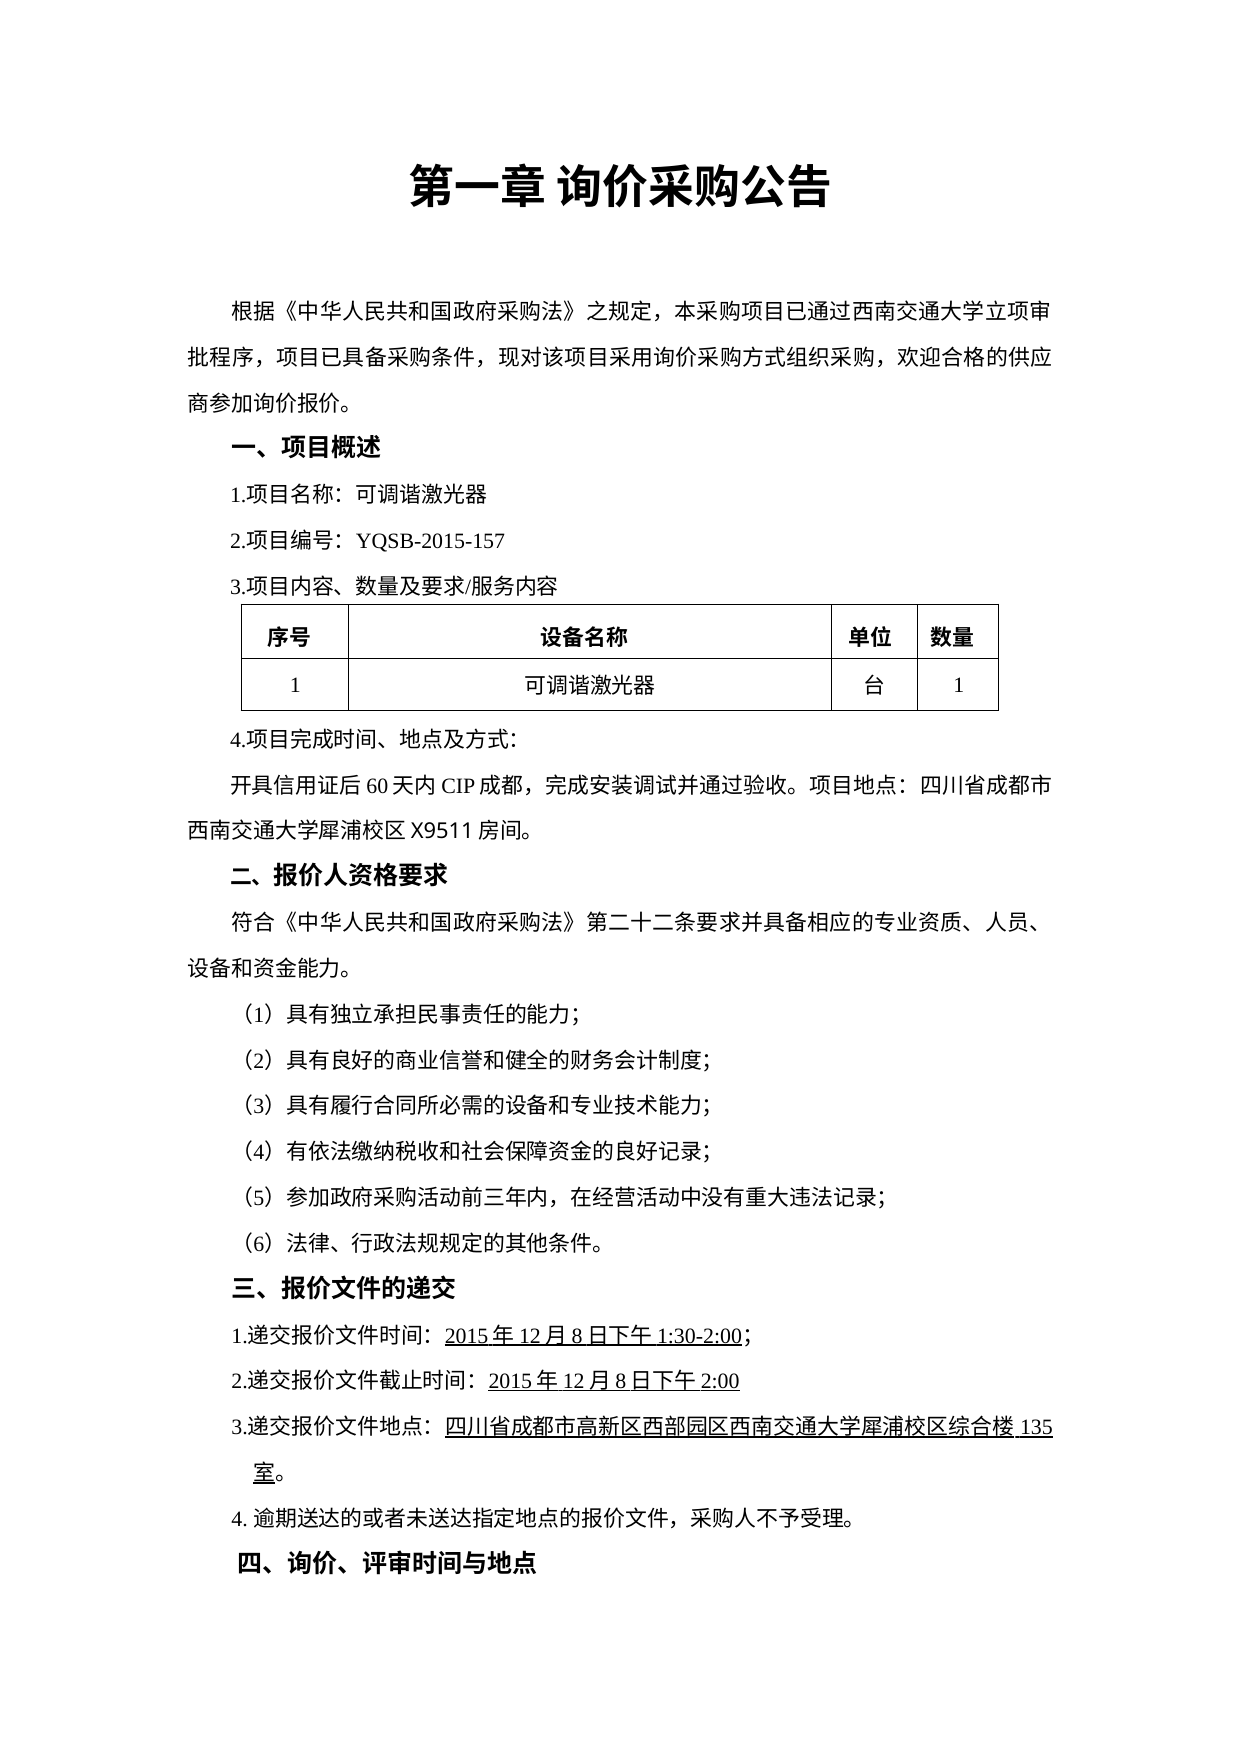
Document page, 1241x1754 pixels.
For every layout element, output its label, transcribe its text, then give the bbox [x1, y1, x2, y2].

text 2.递交报价文件截止时间：2015年12月8日下午2:00 [231, 1352, 1053, 1398]
text 4.项目完成时间、地点及方式： [187, 711, 1053, 756]
text 二、报价人资格要求 [187, 848, 1053, 894]
text 三、报价文件的递交 [187, 1261, 1053, 1306]
table_cell 台 [832, 659, 917, 709]
text （5）参加政府采购活动前三年内，在经营活动中没有重大违法记录； [187, 1169, 1053, 1215]
subtitle 第一章 询价采购公告 [187, 150, 1053, 216]
text 2.项目编号：YQSB-2015-157 [187, 512, 1053, 558]
table_header 设备名称 [349, 605, 831, 658]
text 1.项目名称：可调谐激光器 [187, 466, 1053, 512]
text 根据《中华人民共和国政府采购法》之规定，本采购项目已通过西南交通大学立项审批程序，项目已具备采购条件，现对该项目采用询价采购方式组织采购，欢迎合格的供应商参加询价报价。 [187, 283, 1053, 420]
text 4. 逾期送达的或者未送达指定地点的报价文件，采购人不予受理。 [187, 1490, 1053, 1536]
text （6）法律、行政法规规定的其他条件。 [187, 1215, 1053, 1261]
text 3.递交报价文件地点：四川省成都市高新区西部园区西南交通大学犀浦校区综合楼135室。 [231, 1398, 1053, 1490]
text 符合《中华人民共和国政府采购法》第二十二条要求并具备相应的专业资质、人员、设备和资金能力。 [187, 894, 1053, 986]
table_header 序号 [242, 605, 348, 658]
text 3.项目内容、数量及要求/服务内容 [187, 558, 1053, 603]
table_cell 1 [918, 659, 998, 709]
text 一、项目概述 [187, 420, 1053, 466]
table_cell 可调谐激光器 [349, 659, 831, 709]
table_cell 1 [242, 659, 348, 709]
text （4）有依法缴纳税收和社会保障资金的良好记录； [187, 1123, 1053, 1169]
text （2）具有良好的商业信誉和健全的财务会计制度； [187, 1031, 1053, 1077]
text 开具信用证后60天内CIP成都，完成安装调试并通过验收。项目地点：四川省成都市西南交通大学犀浦校区X9511房间。 [187, 756, 1053, 848]
text （1）具有独立承担民事责任的能力； [187, 986, 1053, 1031]
text （3）具有履行合同所必需的设备和专业技术能力； [187, 1077, 1053, 1123]
table_header 数量 [918, 605, 998, 658]
table_header 单位 [832, 605, 917, 658]
text 四、询价、评审时间与地点 [187, 1536, 1053, 1581]
text 1.递交报价文件时间：2015年12月8日下午1:30-2:00； [231, 1306, 1053, 1352]
